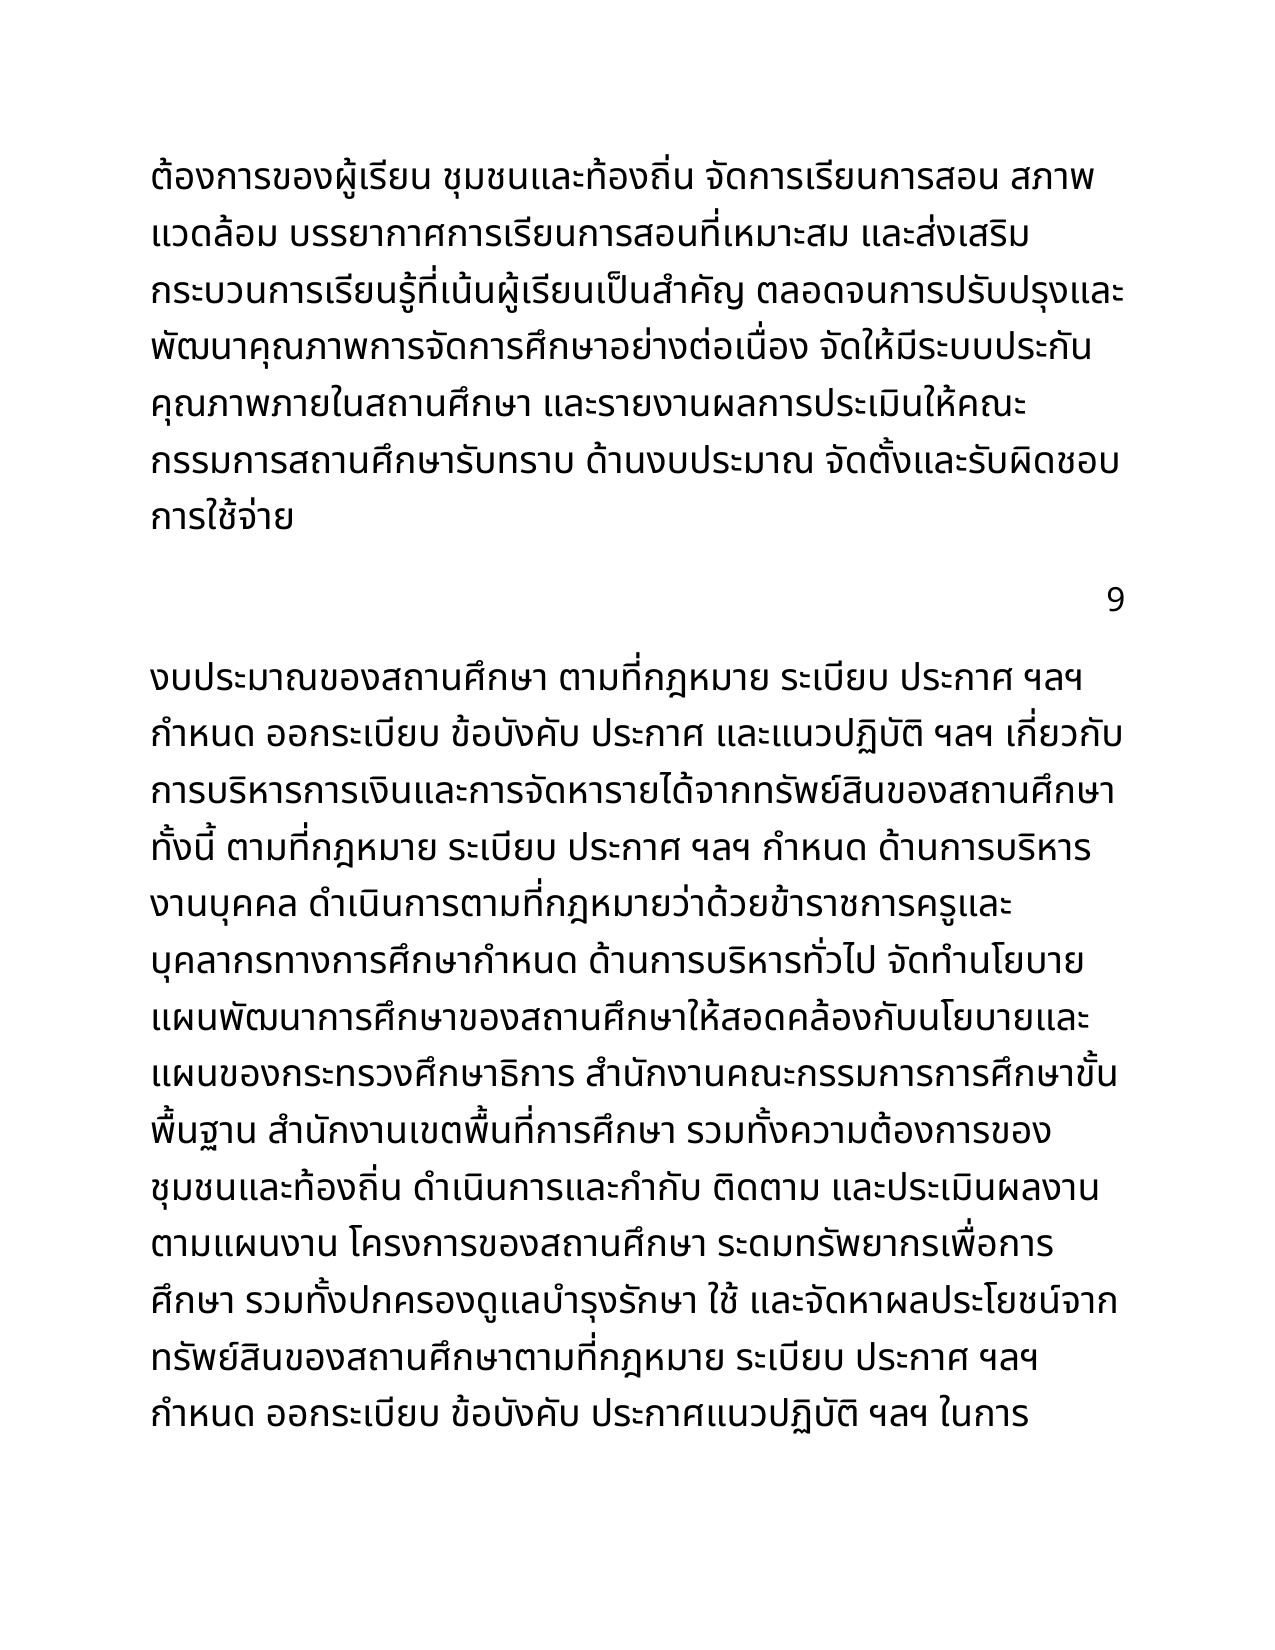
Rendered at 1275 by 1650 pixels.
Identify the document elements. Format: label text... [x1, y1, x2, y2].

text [150, 150, 1125, 547]
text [150, 650, 1125, 1444]
text 9 [150, 576, 1125, 621]
